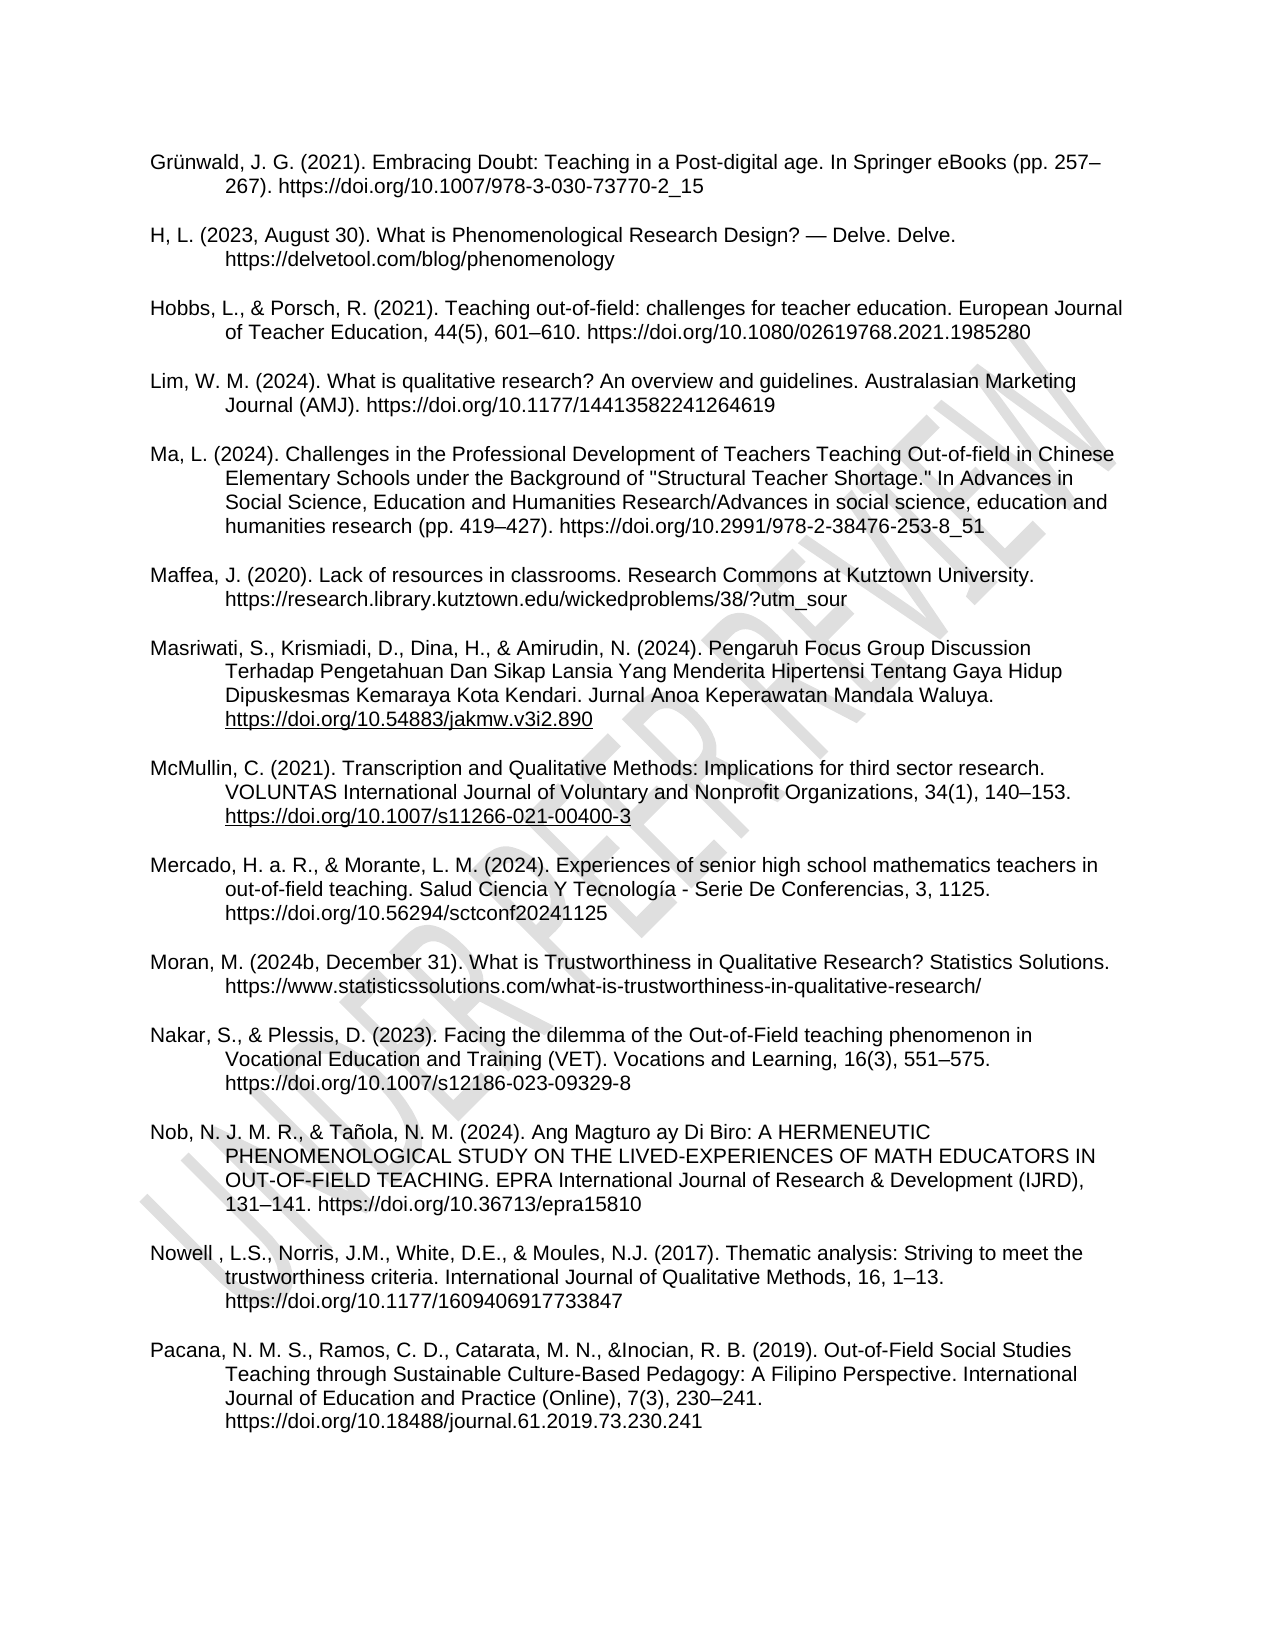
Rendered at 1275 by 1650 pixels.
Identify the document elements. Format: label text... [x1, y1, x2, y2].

text Nob, N. J. M. R., & Tañola, N. M. (2024). Ang Magturo ay Di Biro: A HERMENEUTIC PHENOMENOLOGICAL STUDY ON THE LIVED-EXPERIENCES OF MATH EDUCATORS IN OUT-OF-FIELD TEACHING. EPRA International Journal of Research & Development (IJRD), 131–141. https://doi.org/10.36713/epra15810 [150, 1120, 1125, 1216]
text Masriwati, S., Krismiadi, D., Dina, H., & Amirudin, N. (2024). Pengaruh Focus Group Discussion Terhadap Pengetahuan Dan Sikap Lansia Yang Menderita Hipertensi Tentang Gaya Hidup Dipuskesmas Kemaraya Kota Kendari. Jurnal Anoa Keperawatan Mandala Waluya. https://doi.org/10.54883/jakmw.v3i2.890 [150, 635, 1125, 731]
text Maffea, J. (2020). Lack of resources in classrooms. Research Commons at Kutztown University. https://research.library.kutztown.edu/wickedproblems/38/?utm_sour [150, 562, 1125, 610]
text Moran, M. (2024b, December 31). What is Trustworthiness in Qualitative Research? Statistics Solutions. https://www.statisticssolutions.com/what-is-trustworthiness-in-qualitative-research/ [150, 950, 1125, 998]
text McMullin, C. (2021). Transcription and Qualitative Methods: Implications for third sector research. VOLUNTAS International Journal of Voluntary and Nonprofit Organizations, 34(1), 140–153. https://doi.org/10.1007/s11266-021-00400-3 [150, 756, 1125, 828]
text Lim, W. M. (2024). What is qualitative research? An overview and guidelines. Australasian Marketing Journal (AMJ). https://doi.org/10.1177/14413582241264619 [150, 369, 1125, 417]
text Nowell , L.S., Norris, J.M., White, D.E., & Moules, N.J. (2017). Thematic analysis: Striving to meet the trustworthiness criteria. International Journal of Qualitative Methods, 16, 1–13. https://doi.org/10.1177/1609406917733847 [150, 1241, 1125, 1312]
text Ma, L. (2024). Challenges in the Professional Development of Teachers Teaching Out-of-field in Chinese Elementary Schools under the Background of "Structural Teacher Shortage." In Advances in Social Science, Education and Humanities Research/Advances in social science, education and humanities research (pp. 419–427). https://doi.org/10.2991/978-2-38476-253-8_51 [150, 442, 1125, 537]
text Grünwald, J. G. (2021). Embracing Doubt: Teaching in a Post-digital age. In Springer eBooks (pp. 257–267). https://doi.org/10.1007/978-3-030-73770-2_15 [150, 150, 1125, 198]
text Hobbs, L., & Porsch, R. (2021). Teaching out-of-field: challenges for teacher education. European Journal of Teacher Education, 44(5), 601–610. https://doi.org/10.1080/02619768.2021.1985280 [150, 296, 1125, 344]
text Mercado, H. a. R., & Morante, L. M. (2024). Experiences of senior high school mathematics teachers in out-of-field teaching. Salud Ciencia Y Tecnología - Serie De Conferencias, 3, 1125. https://doi.org/10.56294/sctconf20241125 [150, 853, 1125, 925]
text Pacana, N. M. S., Ramos, C. D., Catarata, M. N., &Inocian, R. B. (2019). Out-of-Field Social Studies Teaching through Sustainable Culture-Based Pedagogy: A Filipino Perspective. International Journal of Education and Practice (Online), 7(3), 230–241. https://doi.org/10.18488/journal.61.2019.73.230.241 [150, 1337, 1125, 1433]
text H, L. (2023, August 30). What is Phenomenological Research Design? — Delve. Delve. https://delvetool.com/blog/phenomenology [150, 223, 1125, 271]
text Nakar, S., & Plessis, D. (2023). Facing the dilemma of the Out-of-Field teaching phenomenon in Vocational Education and Training (VET). Vocations and Learning, 16(3), 551–575. https://doi.org/10.1007/s12186-023-09329-8 [150, 1023, 1125, 1095]
